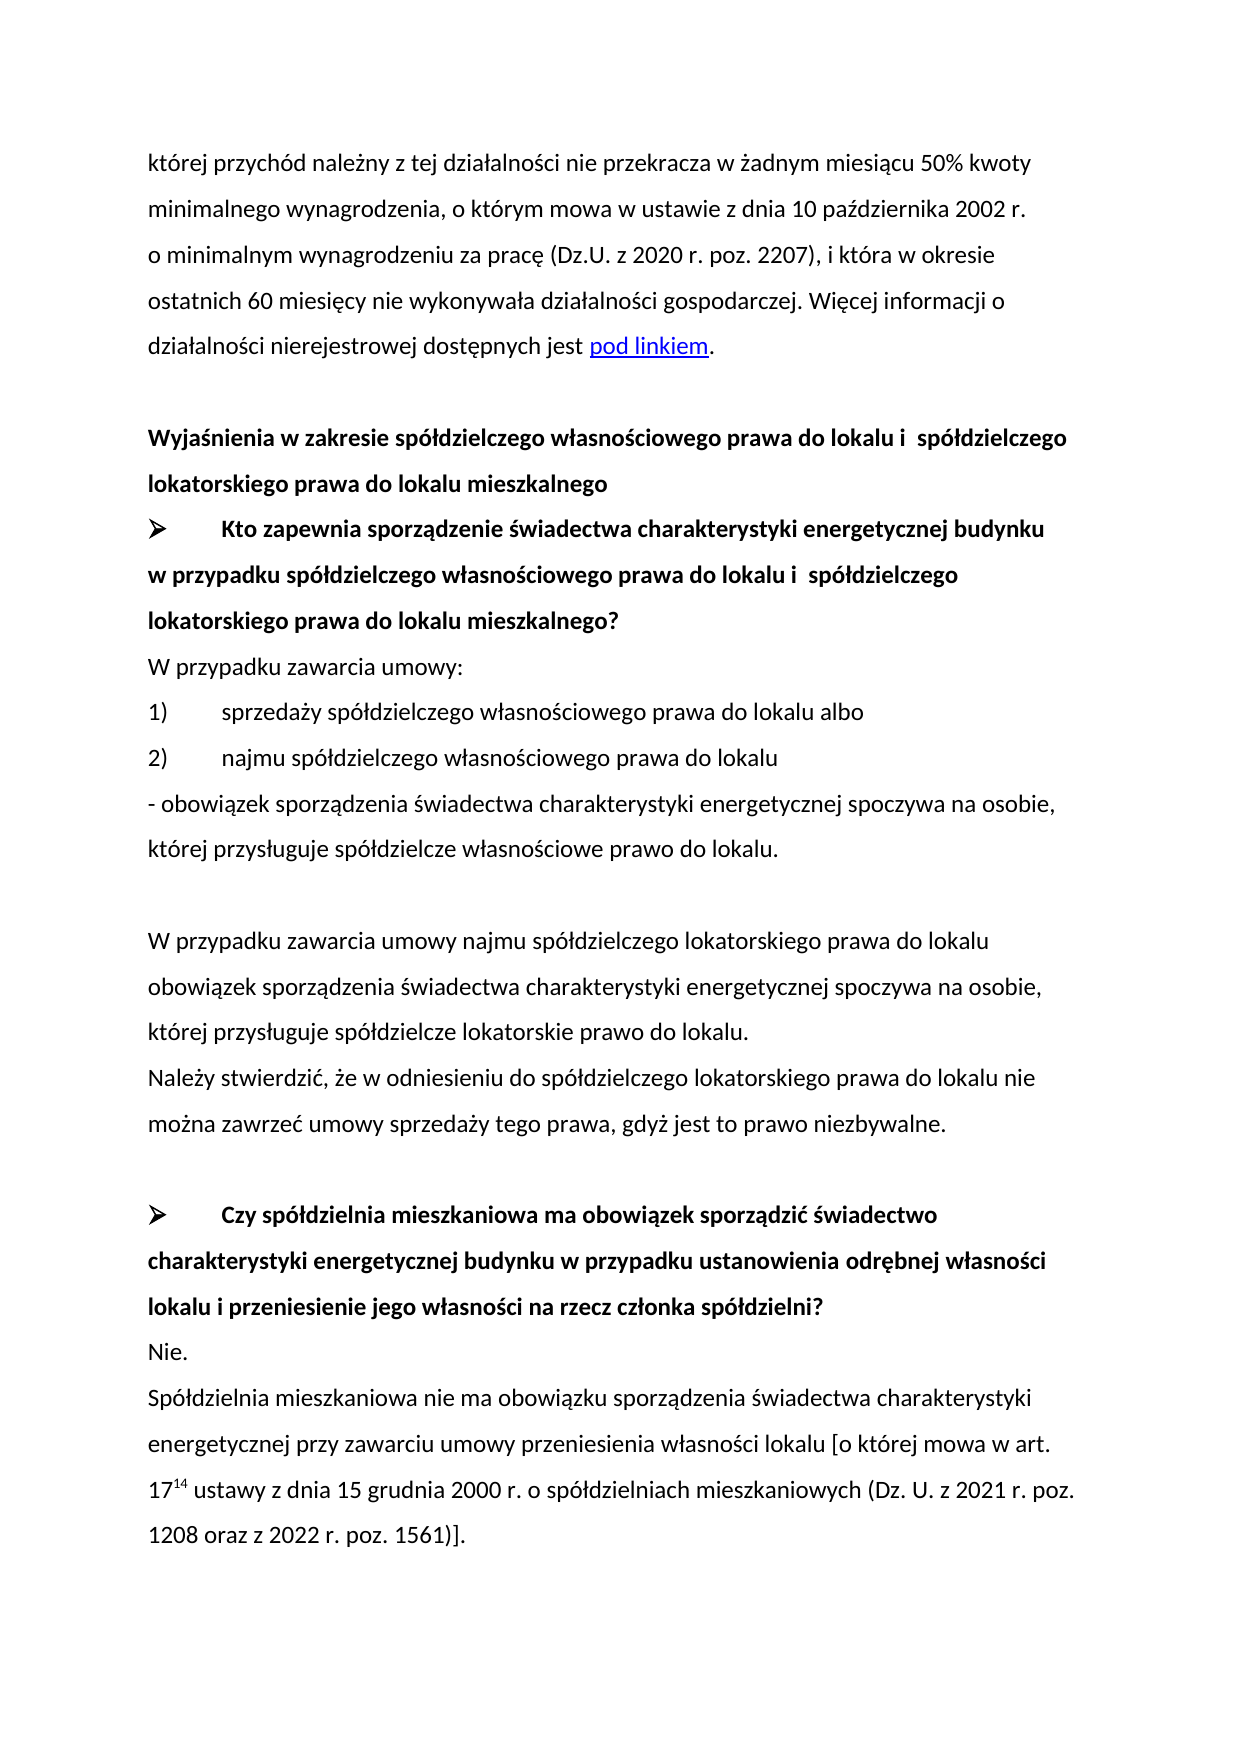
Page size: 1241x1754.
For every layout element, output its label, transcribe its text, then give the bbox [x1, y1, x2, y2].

text ostatnich 60 miesięcy nie wykonywała działalności gospodarczej. Więcej informacji o działalności nierejestrowej dostępnych jest pod linkiem. [148, 285, 1093, 361]
text Wyjaśnienia w zakresie spółdzielczego własnościowego prawa do lokalu i spółdzielczego lokatorskiego prawa do lokalu mieszkalnego [148, 422, 1093, 498]
list najmu spółdzielczego własnościowego prawa do lokalu [148, 742, 1093, 773]
text W przypadku zawarcia umowy: [148, 651, 1093, 681]
text minimalnego wynagrodzenia, o którym mowa w ustawie z dnia 10 października 2002 r. [148, 193, 1093, 224]
list Czy spółdzielnia mieszkaniowa ma obowiązek sporządzić świadectwo charakterystyki energetycznej budynku w przypadku ustanowienia odrębnej własności lokalu i przeniesienie jego własności na rzecz członka spółdzielni? [148, 1199, 1093, 1321]
list Kto zapewnia sporządzenie świadectwa charakterystyki energetycznej budynku w przypadku spółdzielczego własnościowego prawa do lokalu i spółdzielczego lokatorskiego prawa do lokalu mieszkalnego? [148, 513, 1093, 635]
text Należy stwierdzić, że w odniesieniu do spółdzielczego lokatorskiego prawa do lokalu nie można zawrzeć umowy sprzedaży tego prawa, gdyż jest to prawo niezbywalne. [148, 1062, 1093, 1138]
text - obowiązek sporządzenia świadectwa charakterystyki energetycznej spoczywa na osobie, której przysługuje spółdzielcze własnościowe prawo do lokalu. [148, 788, 1093, 864]
text W przypadku zawarcia umowy najmu spółdzielczego lokatorskiego prawa do lokalu obowiązek sporządzenia świadectwa charakterystyki energetycznej spoczywa na osobie, której przysługuje spółdzielcze lokatorskie prawo do lokalu. [148, 925, 1093, 1047]
text Spółdzielnia mieszkaniowa nie ma obowiązku sporządzenia świadectwa charakterystyki energetycznej przy zawarciu umowy przeniesienia własności lokalu [o której mowa w art. 1714 ustawy z dnia 15 grudnia 2000 r. o spółdzielniach mieszkaniowych (Dz. U. z 2021 r. poz. 1208 oraz z 2022 r. poz. 1561)]. [148, 1382, 1093, 1550]
text o minimalnym wynagrodzeniu za pracę (Dz.U. z 2020 r. poz. 2207), i która w okresie [148, 239, 1093, 269]
list sprzedaży spółdzielczego własnościowego prawa do lokalu albo [148, 696, 1093, 727]
text Nie. [148, 1337, 1093, 1367]
text której przychód należny z tej działalności nie przekracza w żadnym miesiącu 50% kwoty [148, 148, 1093, 178]
